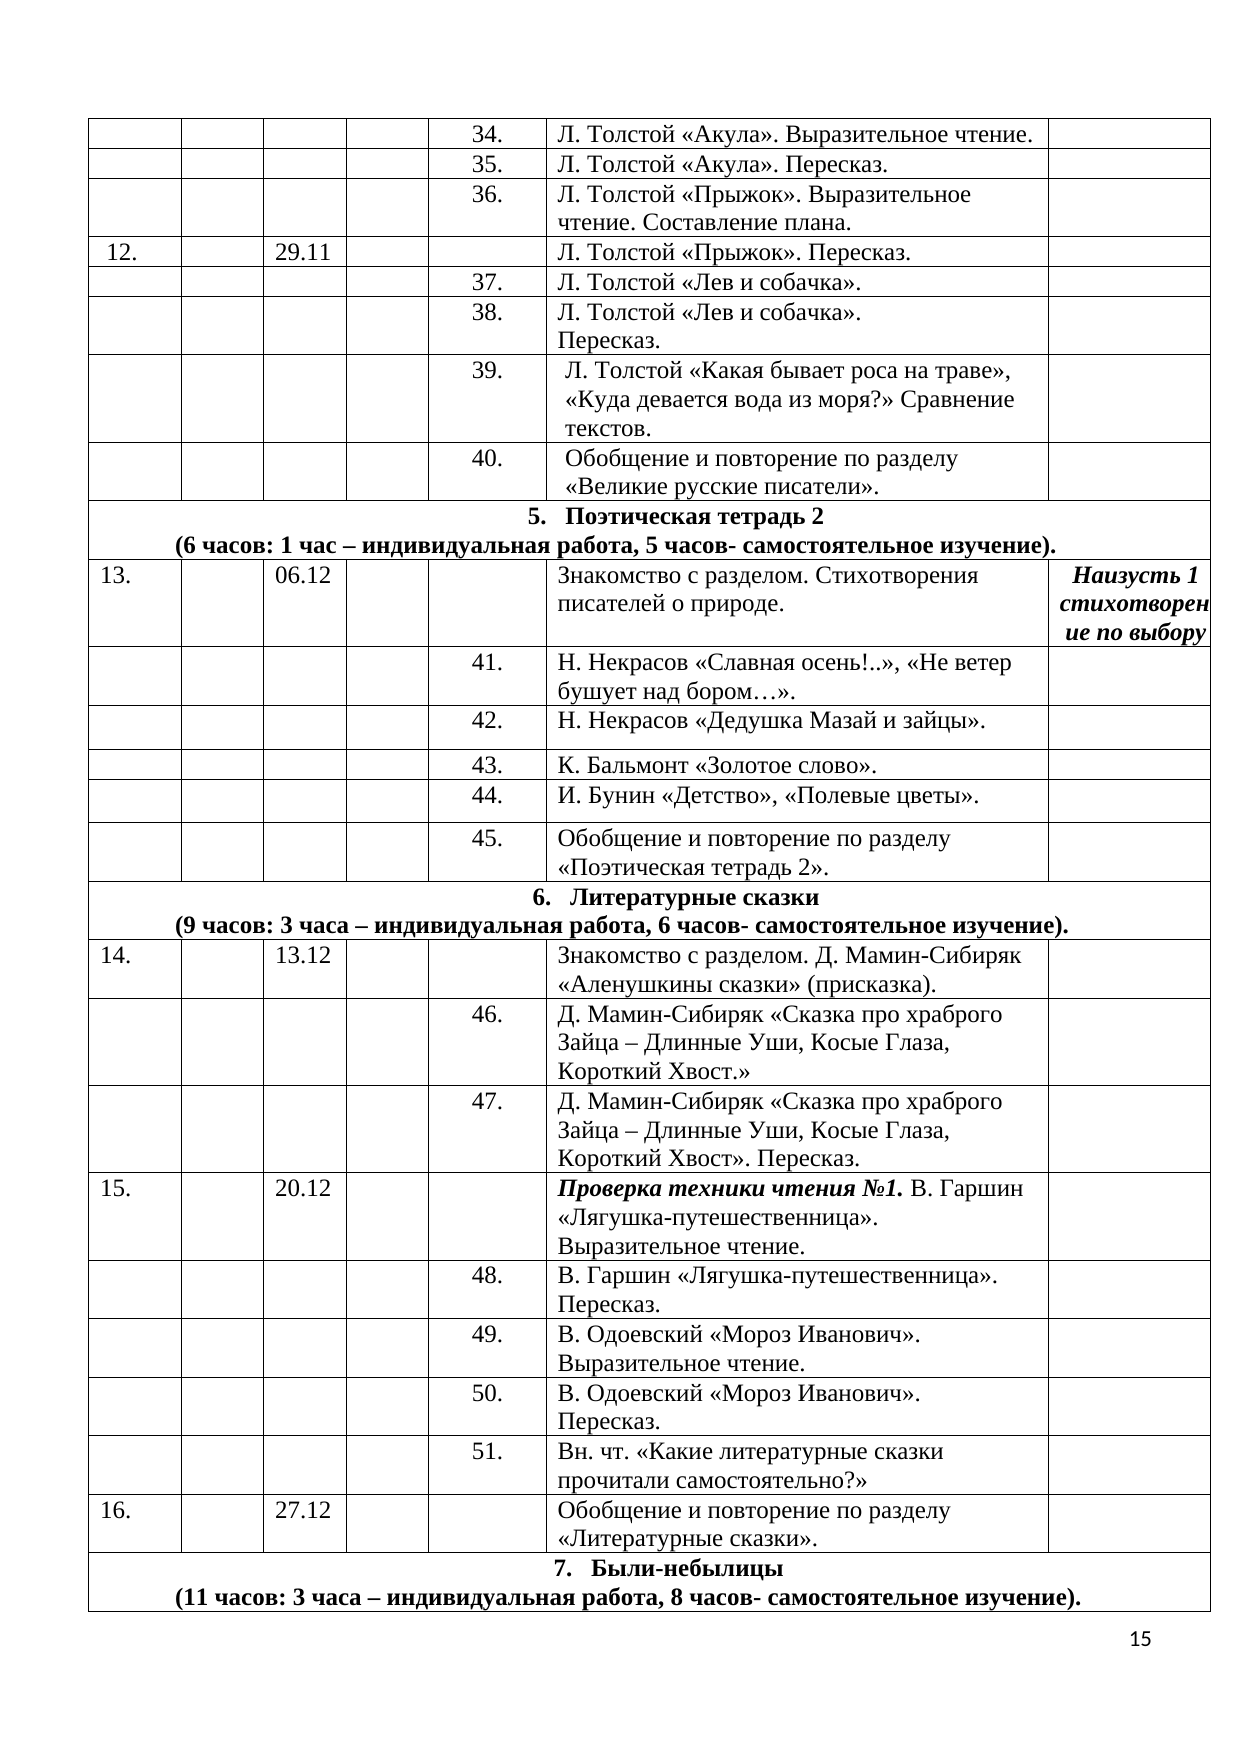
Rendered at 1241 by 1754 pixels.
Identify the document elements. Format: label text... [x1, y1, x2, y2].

table_cell [264, 1319, 346, 1377]
table_cell [1049, 443, 1210, 500]
table_cell [1049, 1261, 1210, 1318]
table_cell [347, 1378, 428, 1435]
table_cell 14. [89, 940, 181, 998]
table_cell [1049, 780, 1210, 822]
table_cell [429, 1173, 546, 1259]
table_cell [264, 647, 346, 704]
table_cell [347, 1495, 428, 1552]
table_cell Д. Мамин-Сибиряк «Сказка про храброго Зайца – Длинные Уши, Косые Глаза, Короткий Хвост». Пересказ. [547, 1086, 1048, 1172]
table_cell [182, 999, 263, 1085]
table_cell [264, 780, 346, 822]
table_cell [89, 1261, 181, 1318]
table_cell [429, 237, 546, 266]
table_cell [89, 1378, 181, 1435]
table_cell [89, 647, 181, 704]
table_cell 39. [429, 355, 546, 442]
table_cell 38. [429, 297, 546, 354]
table_cell [182, 1436, 263, 1494]
table_cell 37. [429, 267, 546, 296]
table_cell [264, 1436, 346, 1494]
table_cell [1049, 999, 1210, 1085]
table_cell [264, 297, 346, 354]
table_cell [1049, 119, 1210, 148]
table_cell 45. [429, 823, 546, 881]
table_cell 13.12 [264, 940, 346, 998]
table_cell 34. [429, 119, 546, 148]
table_cell [182, 355, 263, 442]
table_cell Н. Некрасов «Дедушка Мазай и зайцы». [547, 706, 1048, 749]
table_cell [347, 750, 428, 779]
table_cell [264, 119, 346, 148]
table_cell 15. [89, 1173, 181, 1259]
table_cell [1049, 1319, 1210, 1377]
table_cell 44. [429, 780, 546, 822]
table_cell [1049, 355, 1210, 442]
table_cell 46. [429, 999, 546, 1085]
table_cell [429, 1495, 546, 1552]
table_cell Л. Толстой «Прыжок». Пересказ. [547, 237, 1048, 266]
table_cell [182, 750, 263, 779]
table_cell Знакомство с разделом. Стихотворения писателей о природе. [547, 560, 1048, 646]
table_cell [182, 823, 263, 881]
table_cell [429, 560, 546, 646]
table_cell 51. [429, 1436, 546, 1494]
table_cell [182, 1378, 263, 1435]
table_cell [347, 179, 428, 236]
table_cell [347, 1436, 428, 1494]
table_cell 47. [429, 1086, 546, 1172]
table_cell Л. Толстой «Лев и собачка». Пересказ. [547, 297, 1048, 354]
table_cell Поэтическая тетрадь 2 (6 часов: 1 час – индивидуальная работа, 5 часов- самостоятельное изучение). [89, 501, 1210, 559]
table_cell [347, 237, 428, 266]
table_cell [89, 780, 181, 822]
table_cell [264, 750, 346, 779]
table_cell 20.12 [264, 1173, 346, 1259]
table_cell [182, 560, 263, 646]
table_cell Проверка техники чтения №1. В. Гаршин «Лягушка-путешественница». Выразительное чтение. [547, 1173, 1048, 1259]
table_cell [1049, 823, 1210, 881]
table_cell 29.11 [264, 237, 346, 266]
table_cell [1049, 940, 1210, 998]
table_cell [347, 1086, 428, 1172]
table_cell Л. Толстой «Прыжок». Выразительное чтение. Составление плана. [547, 179, 1048, 236]
table_cell Обобщение и повторение по разделу «Великие русские писатели». [547, 443, 1048, 500]
table_cell [264, 179, 346, 236]
table_cell [182, 267, 263, 296]
table_cell [347, 940, 428, 998]
table_cell Литературные сказки (9 часов: 3 часа – индивидуальная работа, 6 часов- самостоятельное изучение). [89, 882, 1210, 939]
table_cell Л. Толстой «Лев и собачка». [547, 267, 1048, 296]
table_cell [347, 297, 428, 354]
table_cell [89, 1086, 181, 1172]
table_cell [182, 1086, 263, 1172]
table_cell 50. [429, 1378, 546, 1435]
table_cell [264, 1378, 346, 1435]
table_cell [1049, 1086, 1210, 1172]
table_cell [89, 179, 181, 236]
table_cell [347, 355, 428, 442]
table_cell [264, 1086, 346, 1172]
table_cell [89, 443, 181, 500]
table_cell [347, 999, 428, 1085]
table_cell [1049, 750, 1210, 779]
table_cell [264, 443, 346, 500]
table_cell [89, 355, 181, 442]
table_cell [1049, 149, 1210, 178]
table_cell [347, 560, 428, 646]
table_cell Л. Толстой «Какая бывает роса на траве», «Куда девается вода из моря?» Сравнение текстов. [547, 355, 1048, 442]
table_cell [347, 706, 428, 749]
table_cell [182, 780, 263, 822]
table_cell [1049, 1436, 1210, 1494]
table_cell [182, 119, 263, 148]
table_cell Л. Толстой «Акула». Пересказ. [547, 149, 1048, 178]
table_cell [264, 999, 346, 1085]
table_cell Л. Толстой «Акула». Выразительное чтение. [547, 119, 1048, 148]
table_cell [182, 1261, 263, 1318]
table_cell [347, 780, 428, 822]
table_cell [182, 647, 263, 704]
table_cell Были-небылицы (11 часов: 3 часа – индивидуальная работа, 8 часов- самостоятельное изучение). [89, 1553, 1210, 1611]
table_cell [429, 940, 546, 998]
table_cell Вн. чт. «Какие литературные сказки прочитали самостоятельно?» [547, 1436, 1048, 1494]
table_cell Н. Некрасов «Славная осень!..», «Не ветер бушует над бором…». [547, 647, 1048, 704]
table_cell [89, 823, 181, 881]
table_cell 06.12 [264, 560, 346, 646]
table_cell [89, 750, 181, 779]
table_cell [1049, 179, 1210, 236]
table_cell [182, 706, 263, 749]
table_cell [347, 443, 428, 500]
table_cell [182, 149, 263, 178]
table_cell 27.12 [264, 1495, 346, 1552]
table_cell [264, 149, 346, 178]
table_cell [89, 267, 181, 296]
table_cell 36. [429, 179, 546, 236]
table_cell 42. [429, 706, 546, 749]
table_cell [264, 267, 346, 296]
table_cell [89, 149, 181, 178]
table_cell [1049, 237, 1210, 266]
table_cell [1049, 267, 1210, 296]
table_cell [1049, 706, 1210, 749]
table_cell 16. [89, 1495, 181, 1552]
table_cell [347, 267, 428, 296]
table_cell [347, 823, 428, 881]
table_cell [182, 443, 263, 500]
table_cell 13. [89, 560, 181, 646]
table_cell [182, 1319, 263, 1377]
table_cell [89, 1436, 181, 1494]
table_cell 43. [429, 750, 546, 779]
table_cell [347, 1261, 428, 1318]
table_cell [182, 237, 263, 266]
table_cell [89, 1319, 181, 1377]
table_cell Знакомство с разделом. Д. Мамин-Сибиряк «Аленушкины сказки» (присказка). [547, 940, 1048, 998]
table_cell [1049, 1495, 1210, 1552]
table_cell [264, 1261, 346, 1318]
table_cell [182, 297, 263, 354]
table_cell Обобщение и повторение по разделу «Литературные сказки». [547, 1495, 1048, 1552]
table_cell [347, 1319, 428, 1377]
table_cell [89, 297, 181, 354]
table_cell [182, 179, 263, 236]
table_cell В. Одоевский «Мороз Иванович». Выразительное чтение. [547, 1319, 1048, 1377]
table_cell [347, 647, 428, 704]
table_cell [264, 355, 346, 442]
table_cell [182, 1173, 263, 1259]
table_cell Обобщение и повторение по разделу «Поэтическая тетрадь 2». [547, 823, 1048, 881]
table_cell [264, 706, 346, 749]
table_cell [182, 1495, 263, 1552]
table_cell [1049, 297, 1210, 354]
table_cell [347, 1173, 428, 1259]
table_cell 35. [429, 149, 546, 178]
table_cell 40. [429, 443, 546, 500]
table_cell К. Бальмонт «Золотое слово». [547, 750, 1048, 779]
table_cell 48. [429, 1261, 546, 1318]
table_cell 12. [89, 237, 181, 266]
table_cell [89, 706, 181, 749]
table_cell Наизусть 1 стихотворение по выбору [1049, 560, 1210, 646]
table_cell Д. Мамин-Сибиряк «Сказка про храброго Зайца – Длинные Уши, Косые Глаза, Короткий Хвост.» [547, 999, 1048, 1085]
table_cell [89, 999, 181, 1085]
table_cell И. Бунин «Детство», «Полевые цветы». [547, 780, 1048, 822]
table_cell [1049, 1173, 1210, 1259]
table_cell В. Одоевский «Мороз Иванович». Пересказ. [547, 1378, 1048, 1435]
table_cell [1049, 1378, 1210, 1435]
table_cell 49. [429, 1319, 546, 1377]
table_cell [264, 823, 346, 881]
table_cell 41. [429, 647, 546, 704]
table_cell [1049, 647, 1210, 704]
table_cell [89, 119, 181, 148]
table_cell [347, 149, 428, 178]
table_cell В. Гаршин «Лягушка-путешественница». Пересказ. [547, 1261, 1048, 1318]
table_cell [182, 940, 263, 998]
table_cell [347, 119, 428, 148]
